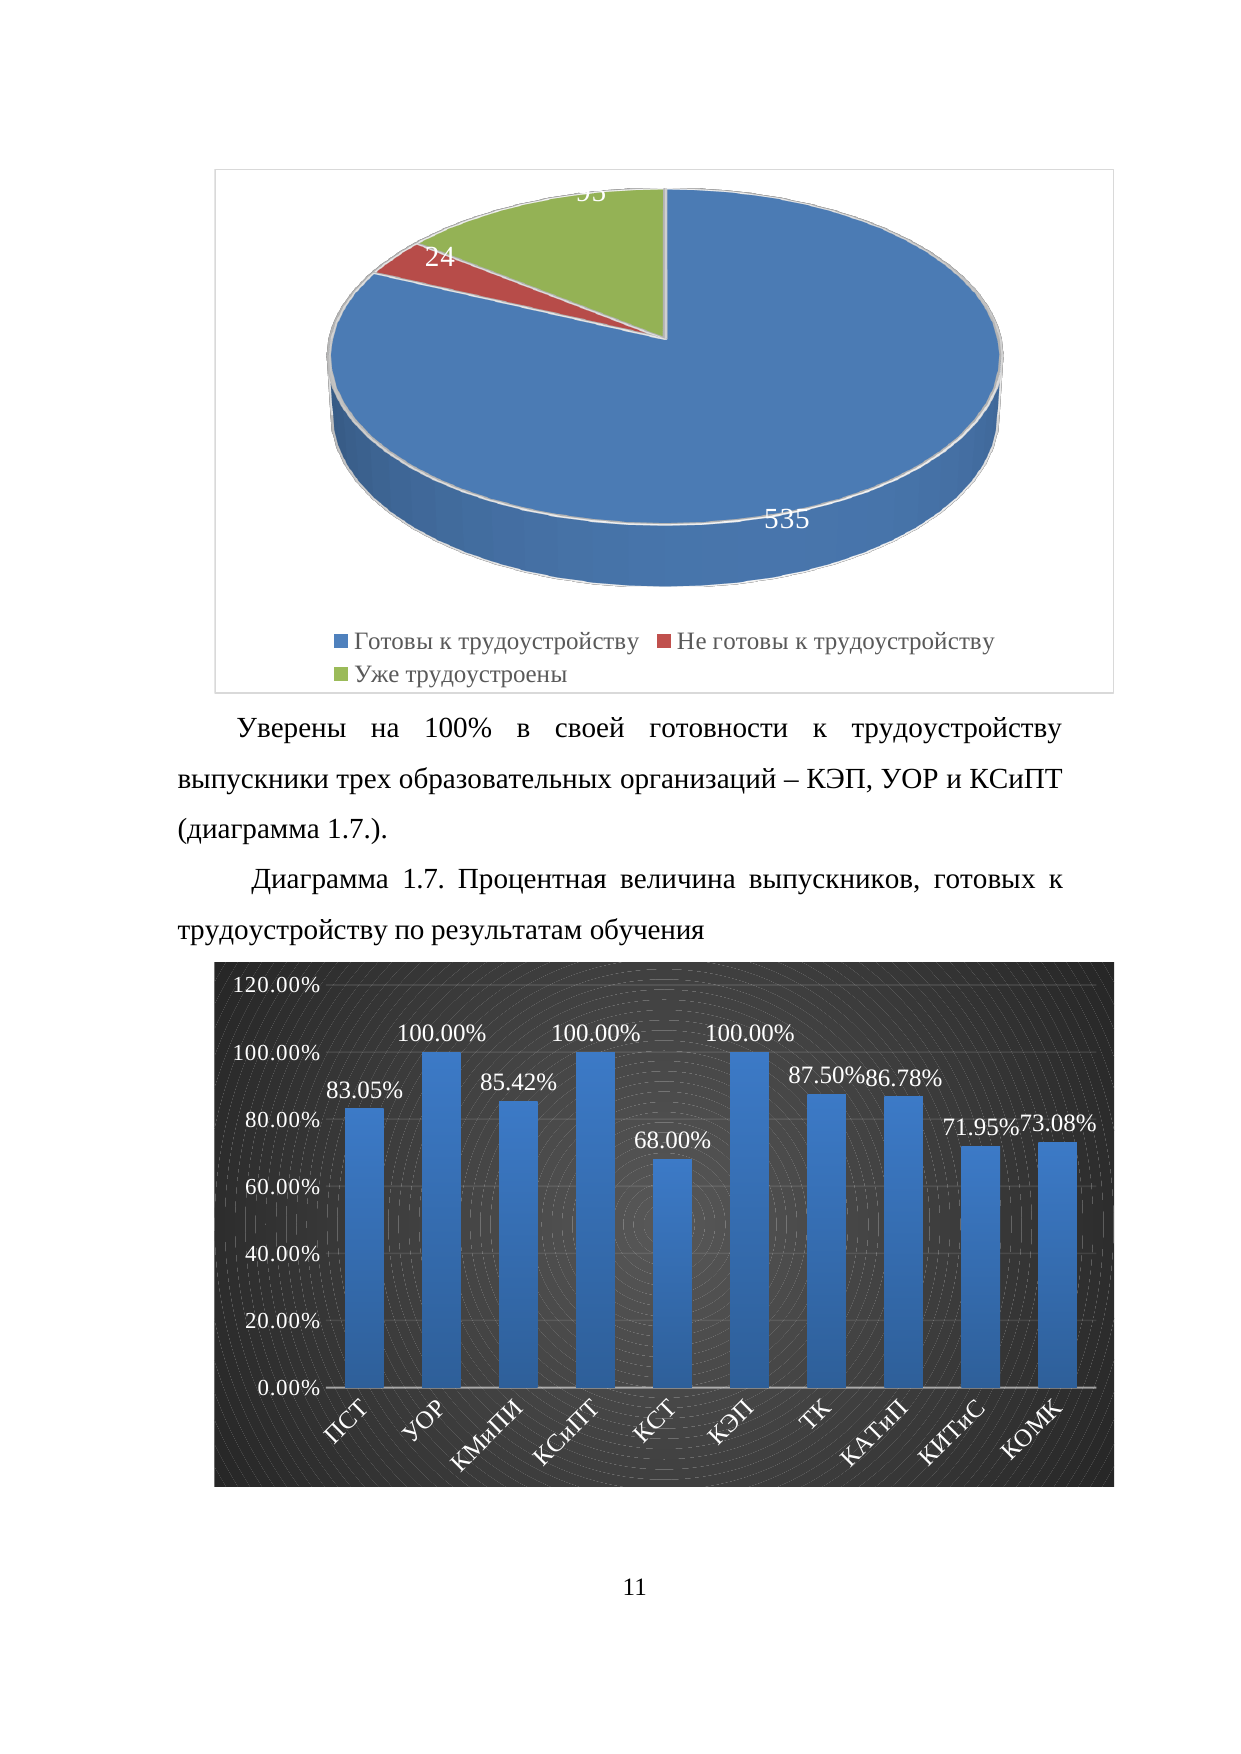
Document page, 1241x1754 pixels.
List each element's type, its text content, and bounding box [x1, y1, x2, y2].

text Диаграмма 1.7. Процентная величина выпускников, готовых к трудоустройству по результатам обучения [177, 861, 1063, 945]
text Уверены на 100% в своей готовности к трудоустройству выпускники трех образовательных организаций – КЭП, УОР и КСиПТ (диаграмма 1.7.). [177, 711, 1063, 845]
